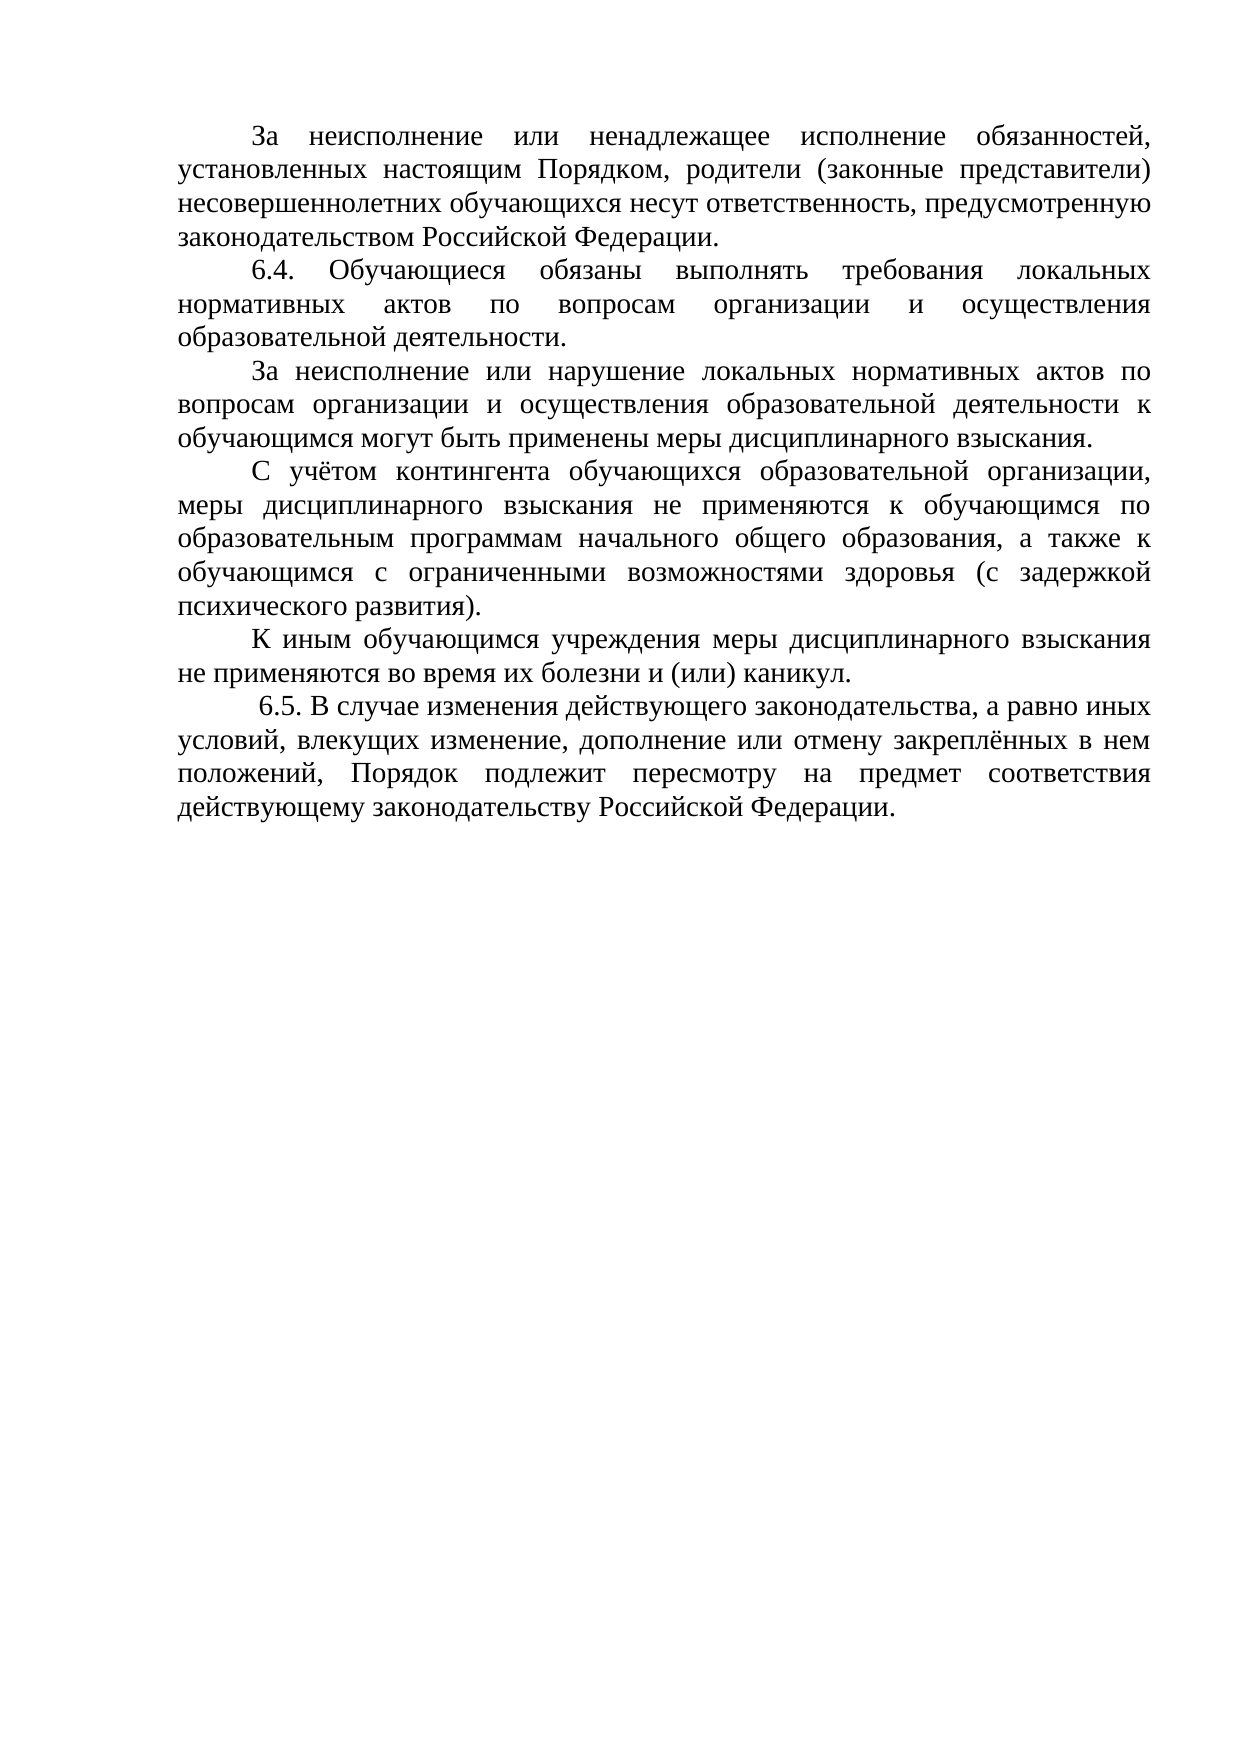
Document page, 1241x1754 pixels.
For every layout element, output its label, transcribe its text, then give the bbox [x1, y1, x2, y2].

text 6.4. Обучающиеся обязаны выполнять требования локальных нормативных актов по вопросам организации и осуществления образовательной деятельности. [177, 252, 1152, 353]
text К иным обучающимся учреждения меры дисциплинарного взыскания не применяются во время их болезни и (или) каникул. [177, 621, 1152, 688]
text За неисполнение или ненадлежащее исполнение обязанностей, установленных настоящим Порядком, родители (законные представители) несовершеннолетних обучающихся несут ответственность, предусмотренную законодательством Российской Федерации. [177, 118, 1152, 252]
text За неисполнение или нарушение локальных нормативных актов по вопросам организации и осуществления образовательной деятельности к обучающимся могут быть применены меры дисциплинарного взыскания. [177, 353, 1152, 453]
text 6.5. В случае изменения действующего законодательства, а равно иных условий, влекущих изменение, дополнение или отмену закреплённых в нем положений, Порядок подлежит пересмотру на предмет соответствия действующему законодательству Российской Федерации. [177, 688, 1152, 822]
text С учётом контингента обучающихся образовательной организации, меры дисциплинарного взыскания не применяются к обучающимся по образовательным программам начального общего образования, а также к обучающимся с ограниченными возможностями здоровья (с задержкой психического развития). [177, 453, 1152, 621]
